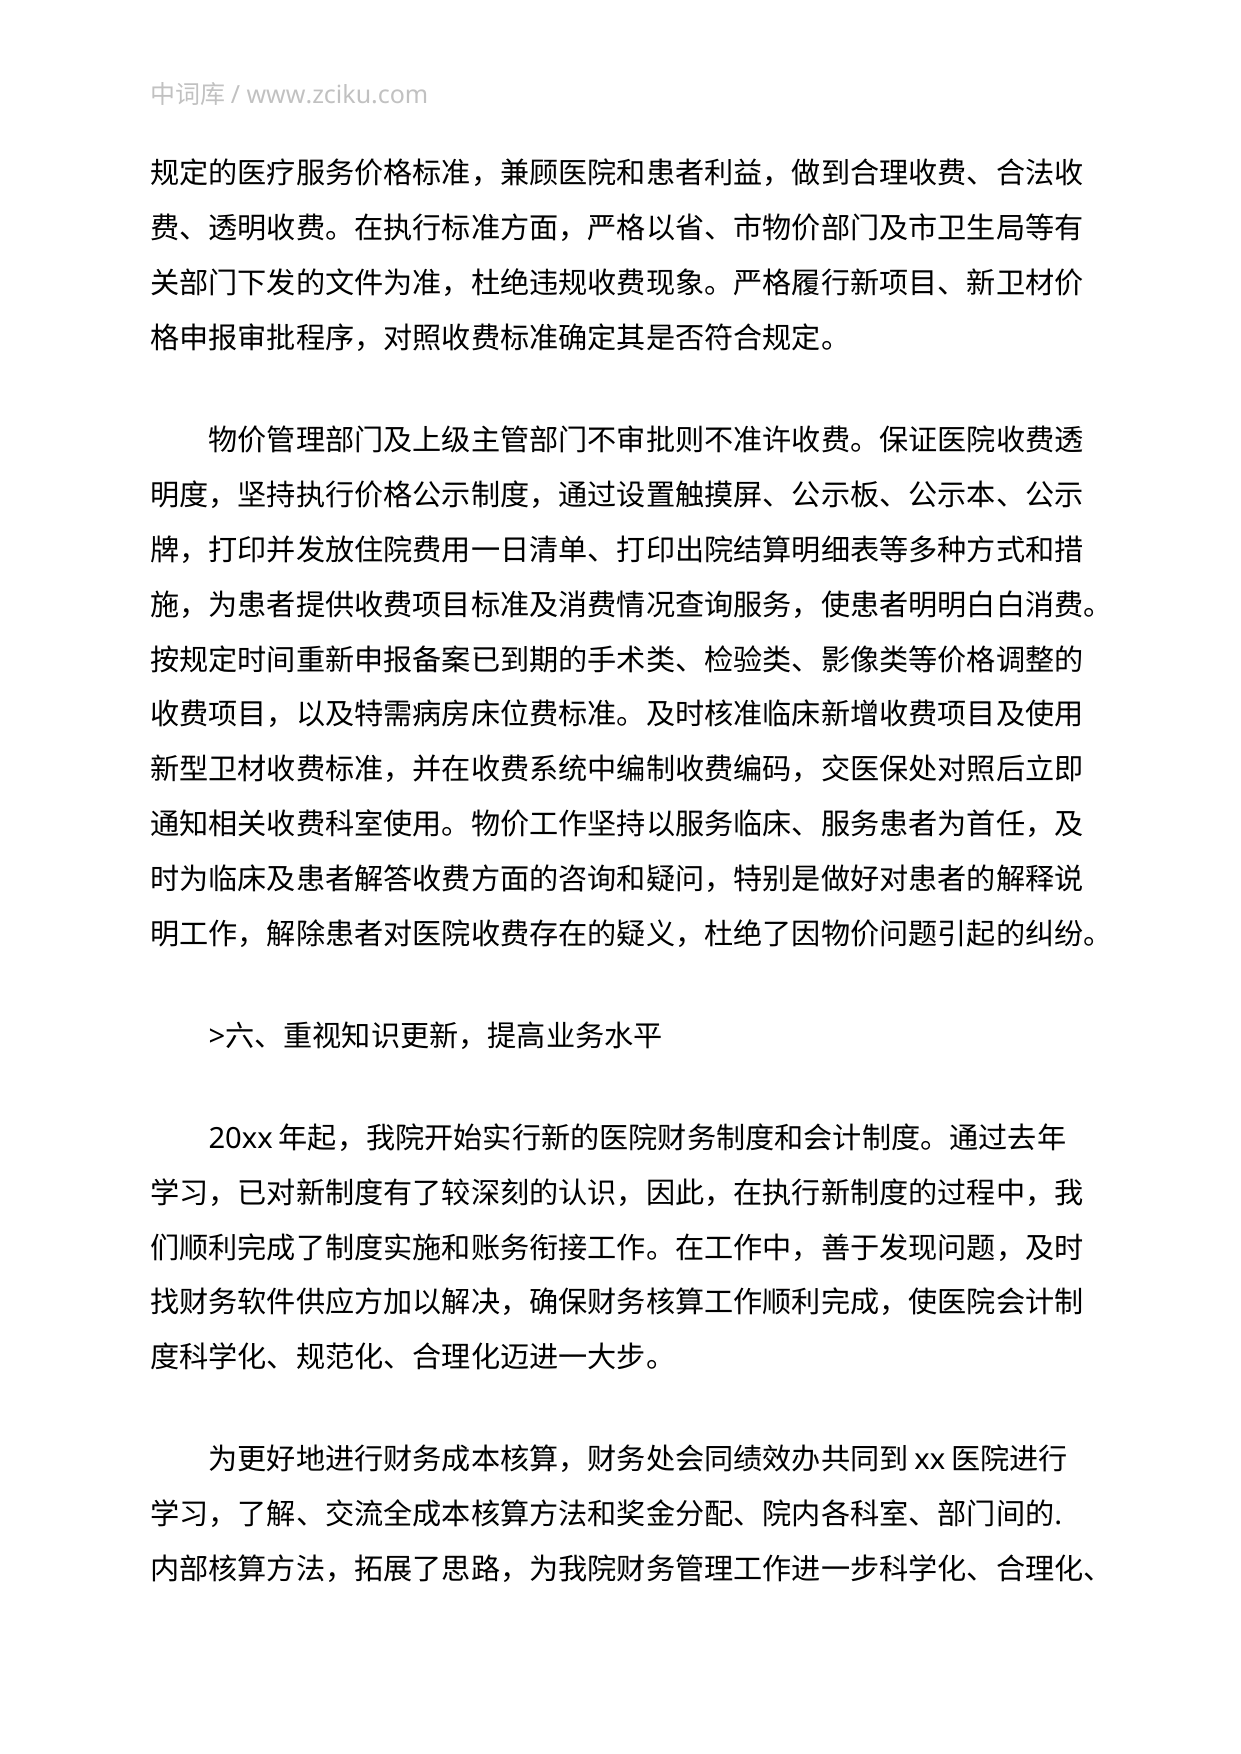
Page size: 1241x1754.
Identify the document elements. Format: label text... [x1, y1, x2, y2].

text 物价管理部门及上级主管部门不审批则不准许收费。保证医院收费透明度，坚持执行价格公示制度，通过设置触摸屏、公示板、公示本、公示牌，打印并发放住院费用一日清单、打印出院结算明细表等多种方式和措施，为患者提供收费项目标准及消费情况查询服务，使患者明明白白消费。按规定时间重新申报备案已到期的手术类、检验类、影像类等价格调整的收费项目，以及特需病房床位费标准。及时核准临床新增收费项目及使用新型卫材收费标准，并在收费系统中编制收费编码，交医保处对照后立即通知相关收费科室使用。物价工作坚持以服务临床、服务患者为首任，及时为临床及患者解答收费方面的咨询和疑问，特别是做好对患者的解释说明工作，解除患者对医院收费存在的疑义，杜绝了因物价问题引起的纠纷。 [150, 416, 1090, 953]
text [150, 1436, 1090, 1588]
text 20xx年起，我院开始实行新的医院财务制度和会计制度。通过去年学习，已对新制度有了较深刻的认识，因此，在执行新制度的过程中，我们顺利完成了制度实施和账务衔接工作。在工作中，善于发现问题，及时找财务软件供应方加以解决，确保财务核算工作顺利完成，使医院会计制度科学化、规范化、合理化迈进一大步。 [150, 1114, 1090, 1376]
text >六、重视知识更新，提高业务水平 [150, 1012, 1090, 1055]
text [150, 150, 1090, 357]
